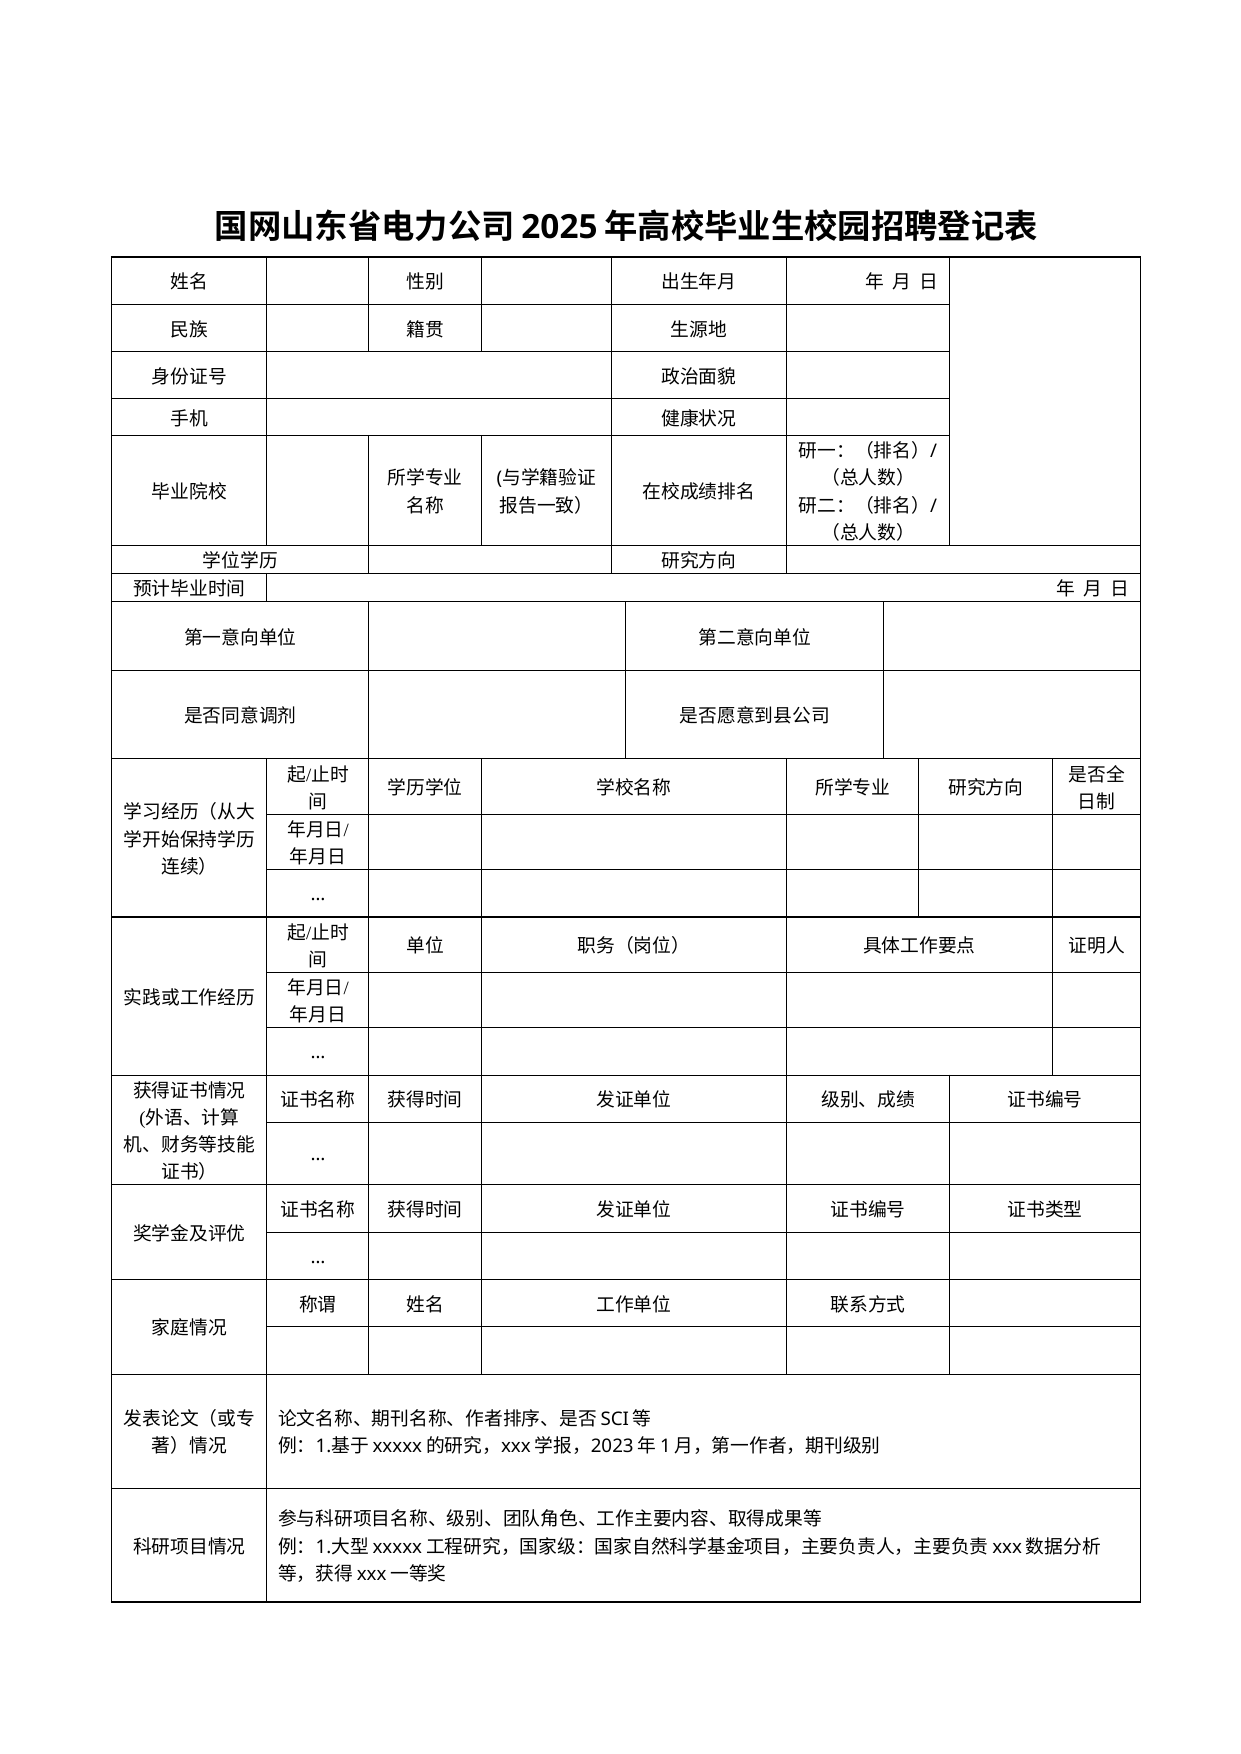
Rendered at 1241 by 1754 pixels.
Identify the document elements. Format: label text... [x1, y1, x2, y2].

table_cell 所学专业名称 [369, 436, 481, 544]
table_cell 生源地 [612, 305, 786, 351]
table_cell 是否愿意到县公司 [626, 671, 883, 758]
table_cell [787, 352, 949, 398]
table_cell [369, 671, 625, 758]
table_cell 研究方向 [612, 546, 786, 573]
table_cell 学历学位 [369, 759, 481, 814]
table_cell 第一意向单位 [112, 602, 368, 670]
table_cell 姓名 [369, 1280, 481, 1326]
table_cell [1053, 815, 1140, 869]
table_cell 起/止时间 [267, 759, 368, 814]
table_cell [482, 1233, 786, 1279]
table_cell [787, 1028, 1052, 1074]
table_cell [787, 870, 918, 916]
table_cell [884, 602, 1140, 670]
table_cell [884, 671, 1140, 758]
table_cell [787, 973, 1052, 1027]
table_cell 获得时间 [369, 1185, 481, 1232]
table_cell 年月日/年月日 [267, 815, 368, 869]
table_cell 证明人 [1053, 918, 1140, 972]
table_cell 发证单位 [482, 1185, 786, 1232]
table_cell [787, 305, 949, 351]
table_cell [482, 1327, 786, 1373]
table_cell 称谓 [267, 1280, 368, 1326]
table_cell [369, 546, 611, 573]
table_cell [267, 352, 611, 398]
table_cell [267, 436, 368, 544]
table_cell 科研项目情况 [112, 1489, 266, 1601]
table_cell 第二意向单位 [626, 602, 883, 670]
table_cell [787, 546, 1140, 573]
table_header [950, 258, 1140, 544]
table_cell 证书编号 [787, 1185, 949, 1232]
table_cell [919, 815, 1052, 869]
table_cell 级别、成绩 [787, 1076, 949, 1122]
table_cell 学位学历 [112, 546, 368, 573]
table_cell 身份证号 [112, 352, 266, 398]
table_cell [369, 973, 481, 1027]
table_cell 预计毕业时间 [112, 574, 266, 601]
table_cell 籍贯 [369, 305, 481, 351]
table_cell … [267, 1123, 368, 1184]
table_cell 奖学金及评优 [112, 1185, 266, 1279]
table_cell [482, 1028, 786, 1074]
table_cell 工作单位 [482, 1280, 786, 1326]
table_cell [950, 1123, 1140, 1184]
table_cell 民族 [112, 305, 266, 351]
table_cell 是否同意调剂 [112, 671, 368, 758]
table_cell [369, 1233, 481, 1279]
table_cell [267, 399, 611, 435]
table_cell [369, 815, 481, 869]
table_cell 研究方向 [919, 759, 1052, 814]
table_cell [950, 1233, 1140, 1279]
table_cell [267, 305, 368, 351]
table_header [267, 258, 368, 304]
table_cell … [267, 1028, 368, 1074]
table_cell [950, 1327, 1140, 1373]
table_cell [787, 1123, 949, 1184]
table_cell 获得时间 [369, 1076, 481, 1122]
table_cell [787, 1233, 949, 1279]
table_cell [369, 1327, 481, 1373]
table_cell [919, 870, 1052, 916]
table_cell [369, 602, 625, 670]
table_cell 证书编号 [950, 1076, 1140, 1122]
table_cell 所学专业 [787, 759, 918, 814]
table_cell 研一：（排名）/（总人数） 研二：（排名）/（总人数） [787, 436, 949, 544]
table_cell [1053, 870, 1140, 916]
table_cell 职务（岗位） [482, 918, 786, 972]
table_cell [1053, 973, 1140, 1027]
table_cell 论文名称、期刊名称、作者排序、是否SCI等 例：1.基于xxxxx的研究，xxx学报，2023年1月，第一作者，期刊级别 [267, 1375, 1140, 1487]
table_cell [369, 1028, 481, 1074]
table_cell 手机 [112, 399, 266, 435]
table_cell 获得证书情况(外语、计算机、财务等技能证书） [112, 1076, 266, 1184]
table_cell 年月日/年月日 [267, 973, 368, 1027]
table_cell 单位 [369, 918, 481, 972]
table_cell [267, 1327, 368, 1373]
table_cell 具体工作要点 [787, 918, 1052, 972]
table_header 姓名 [112, 258, 266, 304]
table_cell [482, 305, 611, 351]
table_header 出生年月 [612, 258, 786, 304]
table_cell 年 月 日 [267, 574, 1140, 601]
table_header 性别 [369, 258, 481, 304]
table_cell 健康状况 [612, 399, 786, 435]
table_cell [787, 1327, 949, 1373]
table_cell 学校名称 [482, 759, 786, 814]
table_cell 证书名称 [267, 1185, 368, 1232]
text 国网山东省电力公司2025年高校毕业生校园招聘登记表 [165, 191, 1087, 256]
table_cell (与学籍验证报告一致） [482, 436, 611, 544]
table_cell [369, 870, 481, 916]
table_header [482, 258, 611, 304]
table_cell 实践或工作经历 [112, 918, 266, 1074]
table_cell 发证单位 [482, 1076, 786, 1122]
table_cell 联系方式 [787, 1280, 949, 1326]
table_cell [950, 1280, 1140, 1326]
table_cell 是否全日制 [1053, 759, 1140, 814]
table_cell … [267, 870, 368, 916]
table_cell 发表论文（或专著）情况 [112, 1375, 266, 1487]
table_cell … [267, 1233, 368, 1279]
table_cell [787, 815, 918, 869]
table_cell 毕业院校 [112, 436, 266, 544]
table_cell 证书名称 [267, 1076, 368, 1122]
table_cell 学习经历（从大学开始保持学历连续） [112, 759, 266, 916]
table_cell [1053, 1028, 1140, 1074]
table_cell 政治面貌 [612, 352, 786, 398]
table_cell 证书类型 [950, 1185, 1140, 1232]
table_cell 参与科研项目名称、级别、团队角色、工作主要内容、取得成果等 例：1.大型xxxxx工程研究，国家级：国家自然科学基金项目，主要负责人，主要负责xxx数据分析等，获得xxx一等奖 [267, 1489, 1140, 1601]
table_cell 在校成绩排名 [612, 436, 786, 544]
table_cell [482, 1123, 786, 1184]
table_header 年 月 日 [787, 258, 949, 304]
table_cell [369, 1123, 481, 1184]
table_cell [482, 870, 786, 916]
table_cell 家庭情况 [112, 1280, 266, 1373]
table_cell 起/止时间 [267, 918, 368, 972]
table_cell [482, 973, 786, 1027]
table_cell [482, 815, 786, 869]
table_cell [787, 399, 949, 435]
